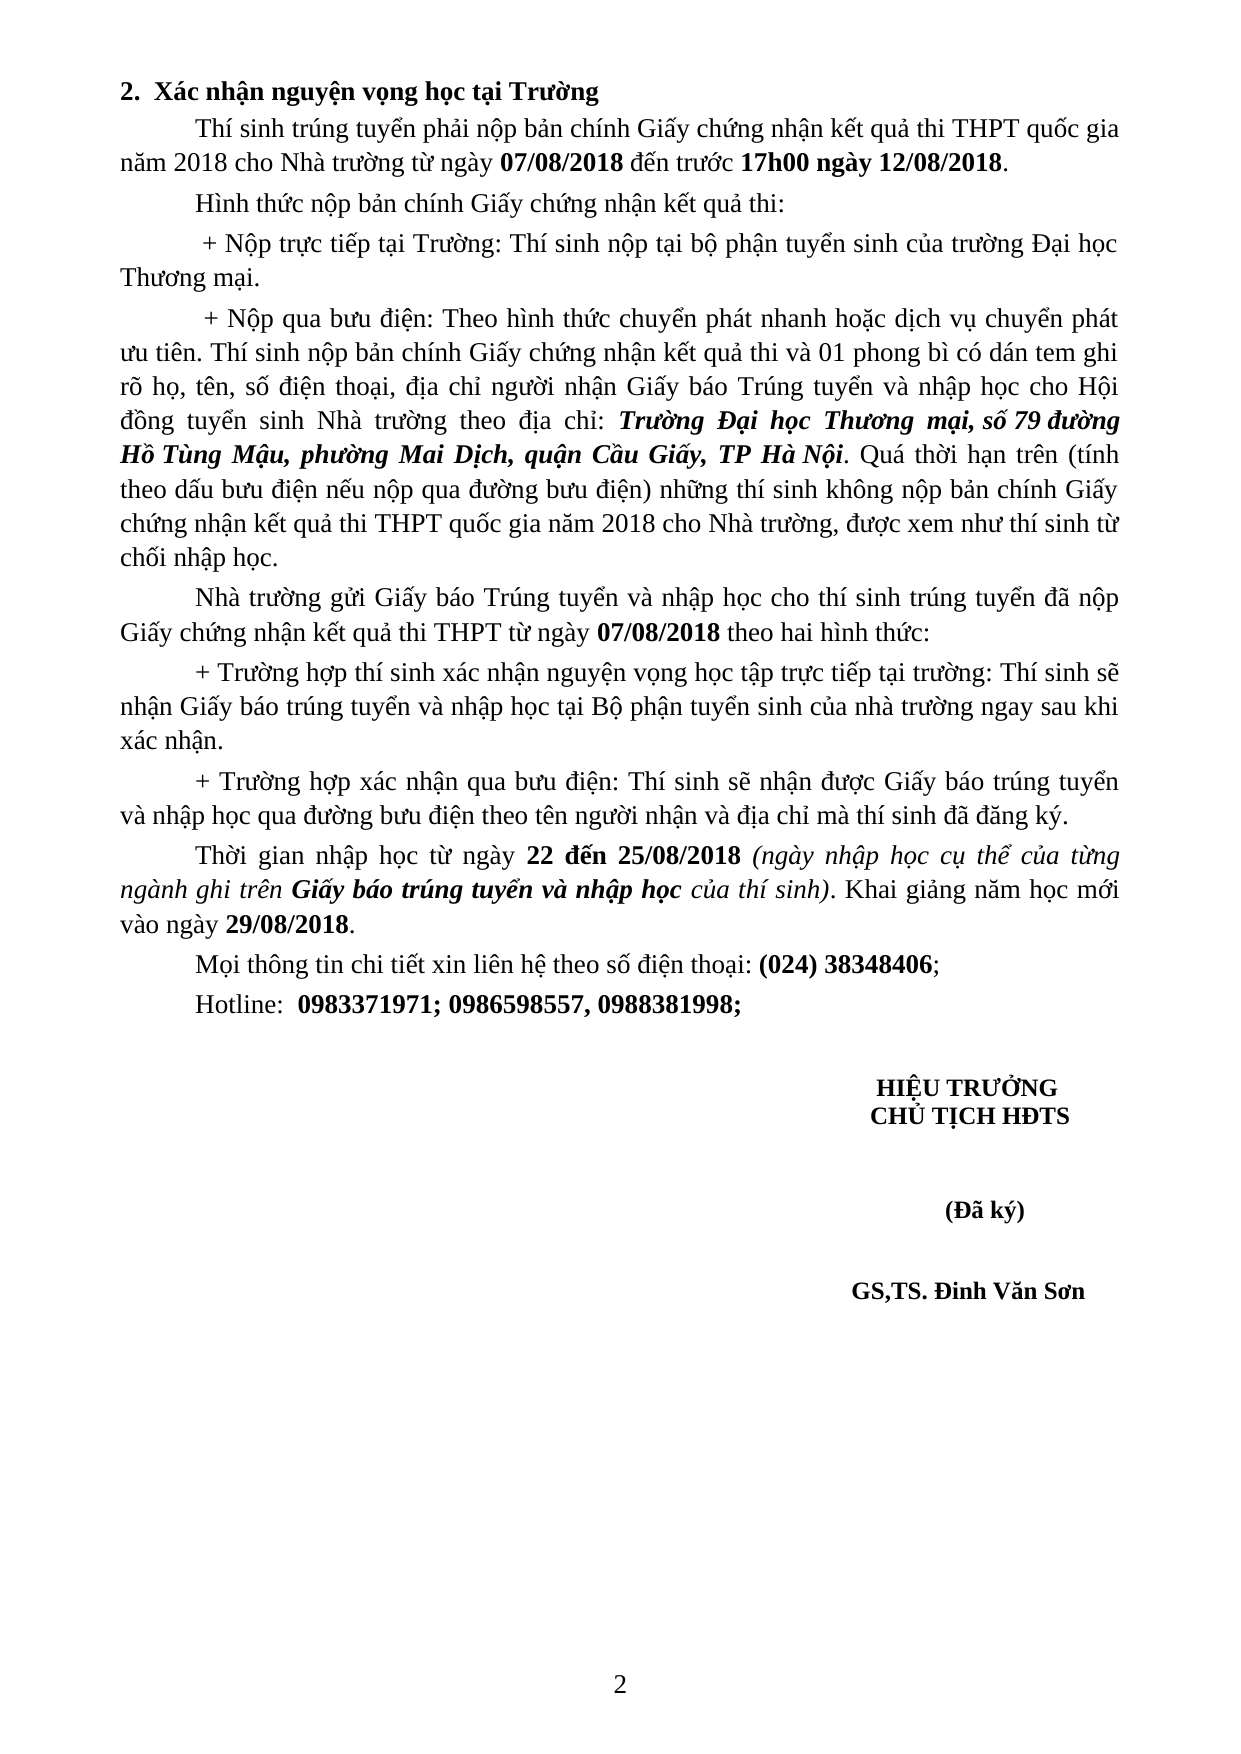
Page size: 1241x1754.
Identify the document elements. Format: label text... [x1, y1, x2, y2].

text Hotline: 0983371971; 0986598557, 0988381998; [120, 989, 1120, 1020]
text + Trường hợp thí sinh xác nhận nguyện vọng học tập trực tiếp tại trường: Thí sinh sẽ nhận Giấy báo trúng tuyển và nhập học tại Bộ phận tuyển sinh của nhà trường ngay sau khi xác nhận. [120, 656, 1120, 756]
text + Trường hợp xác nhận qua bưu điện: Thí sinh sẽ nhận được Giấy báo trúng tuyển và nhập học qua đường bưu điện theo tên người nhận và địa chỉ mà thí sinh đã đăng ký. [120, 765, 1120, 830]
text HIỆU TRƯỞNG [270, 1073, 1120, 1101]
text Thí sinh trúng tuyển phải nộp bản chính Giấy chứng nhận kết quả thi THPT quốc gia năm 2018 cho Nhà trường từ ngày 07/08/2018 đến trước 17h00 ngày 12/08/2018. [120, 112, 1120, 178]
text Thời gian nhập học từ ngày 22 đến 25/08/2018 (ngày nhập học cụ thể của từng ngành ghi trên Giấy báo trúng tuyển và nhập học của thí sinh). Khai giảng năm học mới vào ngày 29/08/2018. [120, 839, 1120, 939]
text Hình thức nộp bản chính Giấy chứng nhận kết quả thi: [120, 187, 1120, 218]
text Mọi thông tin chi tiết xin liên hệ theo số điện thoại: (024) 38348406; [120, 948, 1120, 979]
text + Nộp trực tiếp tại Trường: Thí sinh nộp tại bộ phận tuyển sinh của trường Đại học Thương mại. [120, 227, 1120, 293]
text + Nộp qua bưu điện: Theo hình thức chuyển phát nhanh hoặc dịch vụ chuyển phát ưu tiên. Thí sinh nộp bản chính Giấy chứng nhận kết quả thi và 01 phong bì có dán tem ghi rõ họ, tên, số điện thoại, địa chỉ người nhận Giấy báo Trúng tuyển và nhập học cho Hội đồng tuyển sinh Nhà trường theo địa chỉ: Trường Đại học Thương mại, số 79 đường Hồ Tùng Mậu, phường Mai Dịch, quận Cầu Giấy, TP Hà Nội. Quá thời hạn trên (tính theo dấu bưu điện nếu nộp qua đường bưu điện) những thí sinh không nộp bản chính Giấy chứng nhận kết quả thi THPT quốc gia năm 2018 cho Nhà trường, được xem như thí sinh từ chối nhập học. [120, 302, 1120, 572]
text GS,TS. Đinh Văn Sơn [270, 1236, 1120, 1304]
text (Đã ký) [270, 1195, 1120, 1224]
text CHỦ TỊCH HĐTS [270, 1101, 1120, 1130]
text 2. Xác nhận nguyện vọng học tại Trường [120, 75, 1120, 106]
text Nhà trường gửi Giấy báo Trúng tuyển và nhập học cho thí sinh trúng tuyển đã nộp Giấy chứng nhận kết quả thi THPT từ ngày 07/08/2018 theo hai hình thức: [120, 582, 1120, 647]
